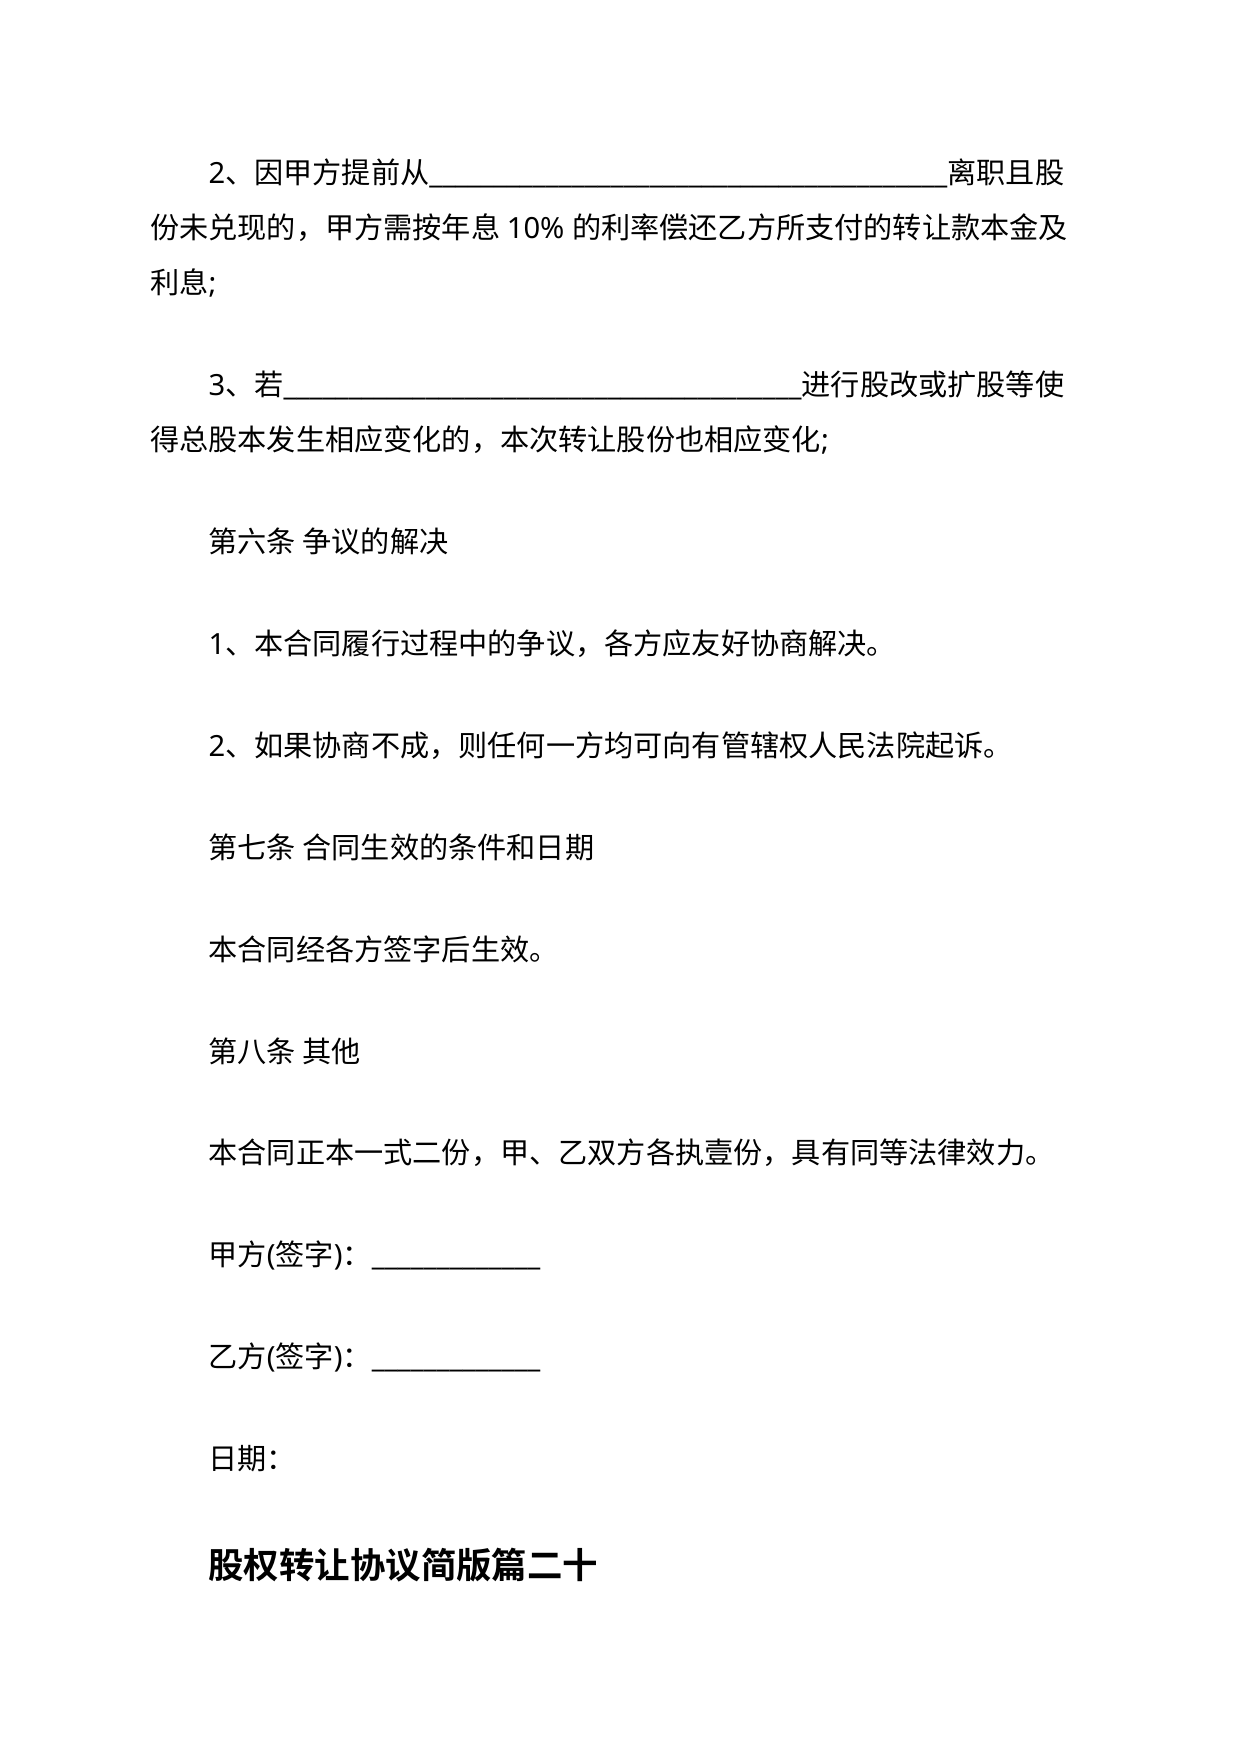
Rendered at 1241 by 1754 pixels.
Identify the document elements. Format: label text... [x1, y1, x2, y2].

text 本合同正本一式二份，甲、乙双方各执壹份，具有同等法律效力。 [150, 1130, 1090, 1172]
text 2、如果协商不成，则任何一方均可向有管辖权人民法院起诉。 [150, 723, 1090, 765]
text 股权转让协议简版篇二十 [150, 1537, 1090, 1589]
text 第七条 合同生效的条件和日期 [150, 825, 1090, 867]
text 日期： [150, 1436, 1090, 1478]
text 第六条 争议的解决 [150, 519, 1090, 561]
text 甲方(签字)：_____________ [150, 1232, 1090, 1274]
text 2、因甲方提前从________________________________________离职且股份未兑现的，甲方需按年息 10% 的利率偿还乙方所支付的转让款本金及利息; [150, 150, 1090, 302]
text 第八条 其他 [150, 1028, 1090, 1071]
text 乙方(签字)：_____________ [150, 1334, 1090, 1376]
text 本合同经各方签字后生效。 [150, 926, 1090, 969]
text 1、本合同履行过程中的争议，各方应友好协商解决。 [150, 621, 1090, 663]
text 3、若________________________________________进行股改或扩股等使得总股本发生相应变化的，本次转让股份也相应变化; [150, 362, 1090, 459]
